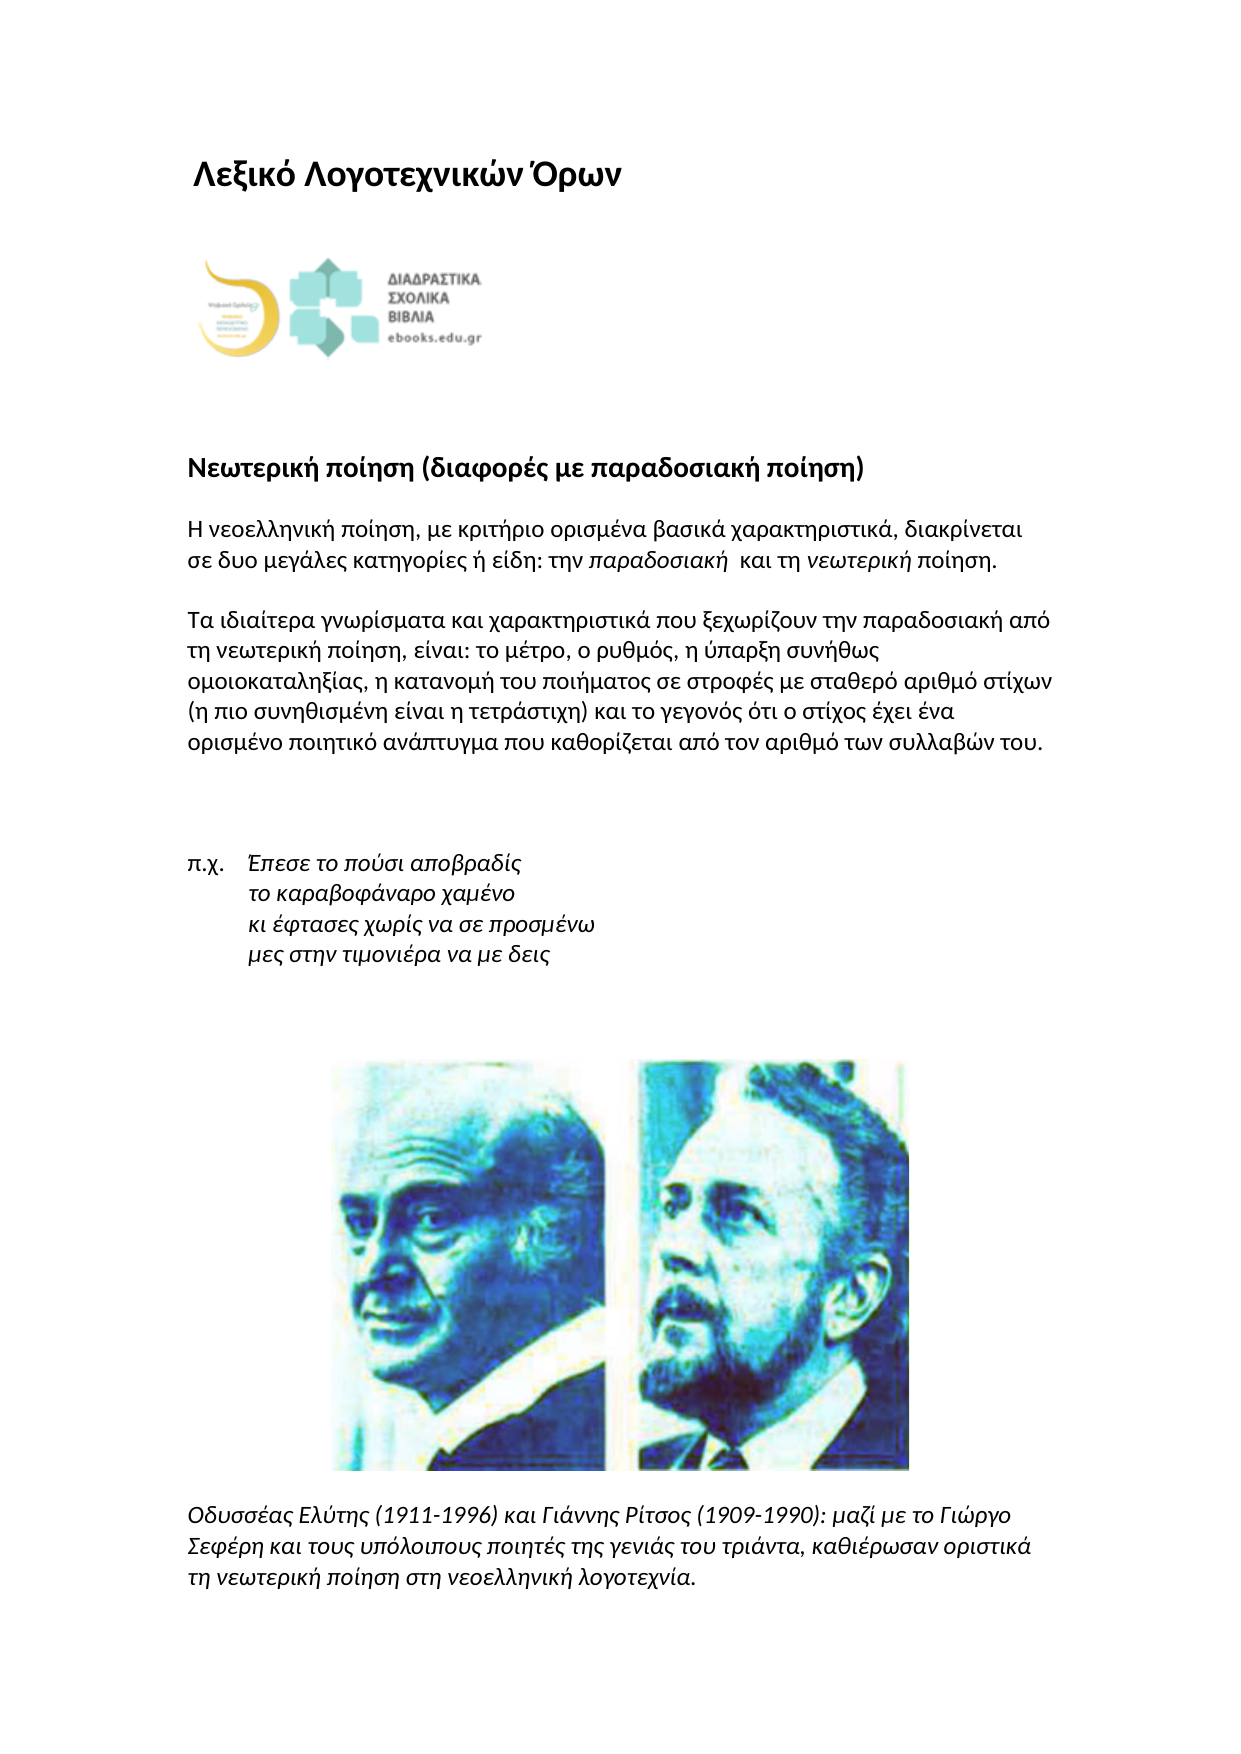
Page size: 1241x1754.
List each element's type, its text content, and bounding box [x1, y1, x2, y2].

text Νεωτερική ποίηση (διαφορές με παραδοσιακή ποίηση) [187, 449, 1053, 484]
text Η νεοελληνική ποίηση, με κριτήριο ορισμένα βασικά χαρακτηριστικά, διακρίνεται σε δυο μεγάλες κατηγορίες ή είδη: την παραδοσιακή και τη νεωτερική ποίηση. [187, 514, 1053, 575]
picture [187, 223, 495, 360]
picture [331, 1059, 910, 1471]
text Λεξικό Λογοτεχνικών Όρων [187, 150, 1053, 196]
table_header π.χ. [186, 845, 247, 971]
text Τα ιδιαίτερα γνωρίσματα και χαρακτηριστικά που ξεχωρίζουν την παραδοσιακή από τη νεωτερική ποίηση, είναι: το μέτρο, ο ρυθμός, η ύπαρξη συνήθως ομοιοκαταληξίας, η κατανομή του ποιήματος σε στροφές με σταθερό αριθμό στίχων (η πιο συνηθισμένη είναι η τετράστιχη) και το γεγονός ότι ο στίχος έχει ένα ορισμένο ποιητικό ανάπτυγμα που καθορίζεται από τον αριθμό των συλλαβών του. [187, 604, 1053, 756]
text Οδυσσέας Ελύτης (1911-1996) και Γιάννης Ρίτσος (1909-1990): μαζί με το Γιώργο Σεφέρη και τους υπόλοιπους ποιητές της γενιάς του τριάντα, καθιέρωσαν οριστικά τη νεωτερική ποίηση στη νεοελληνική λογοτεχνία. [187, 1499, 1053, 1591]
table_header Έπεσε το πούσι αποβραδίς το καραβοφάναρο χαμένο κι έφτασες χωρίς να σε προσμένω μες στην τιμονιέρα να με δεις [247, 845, 648, 971]
